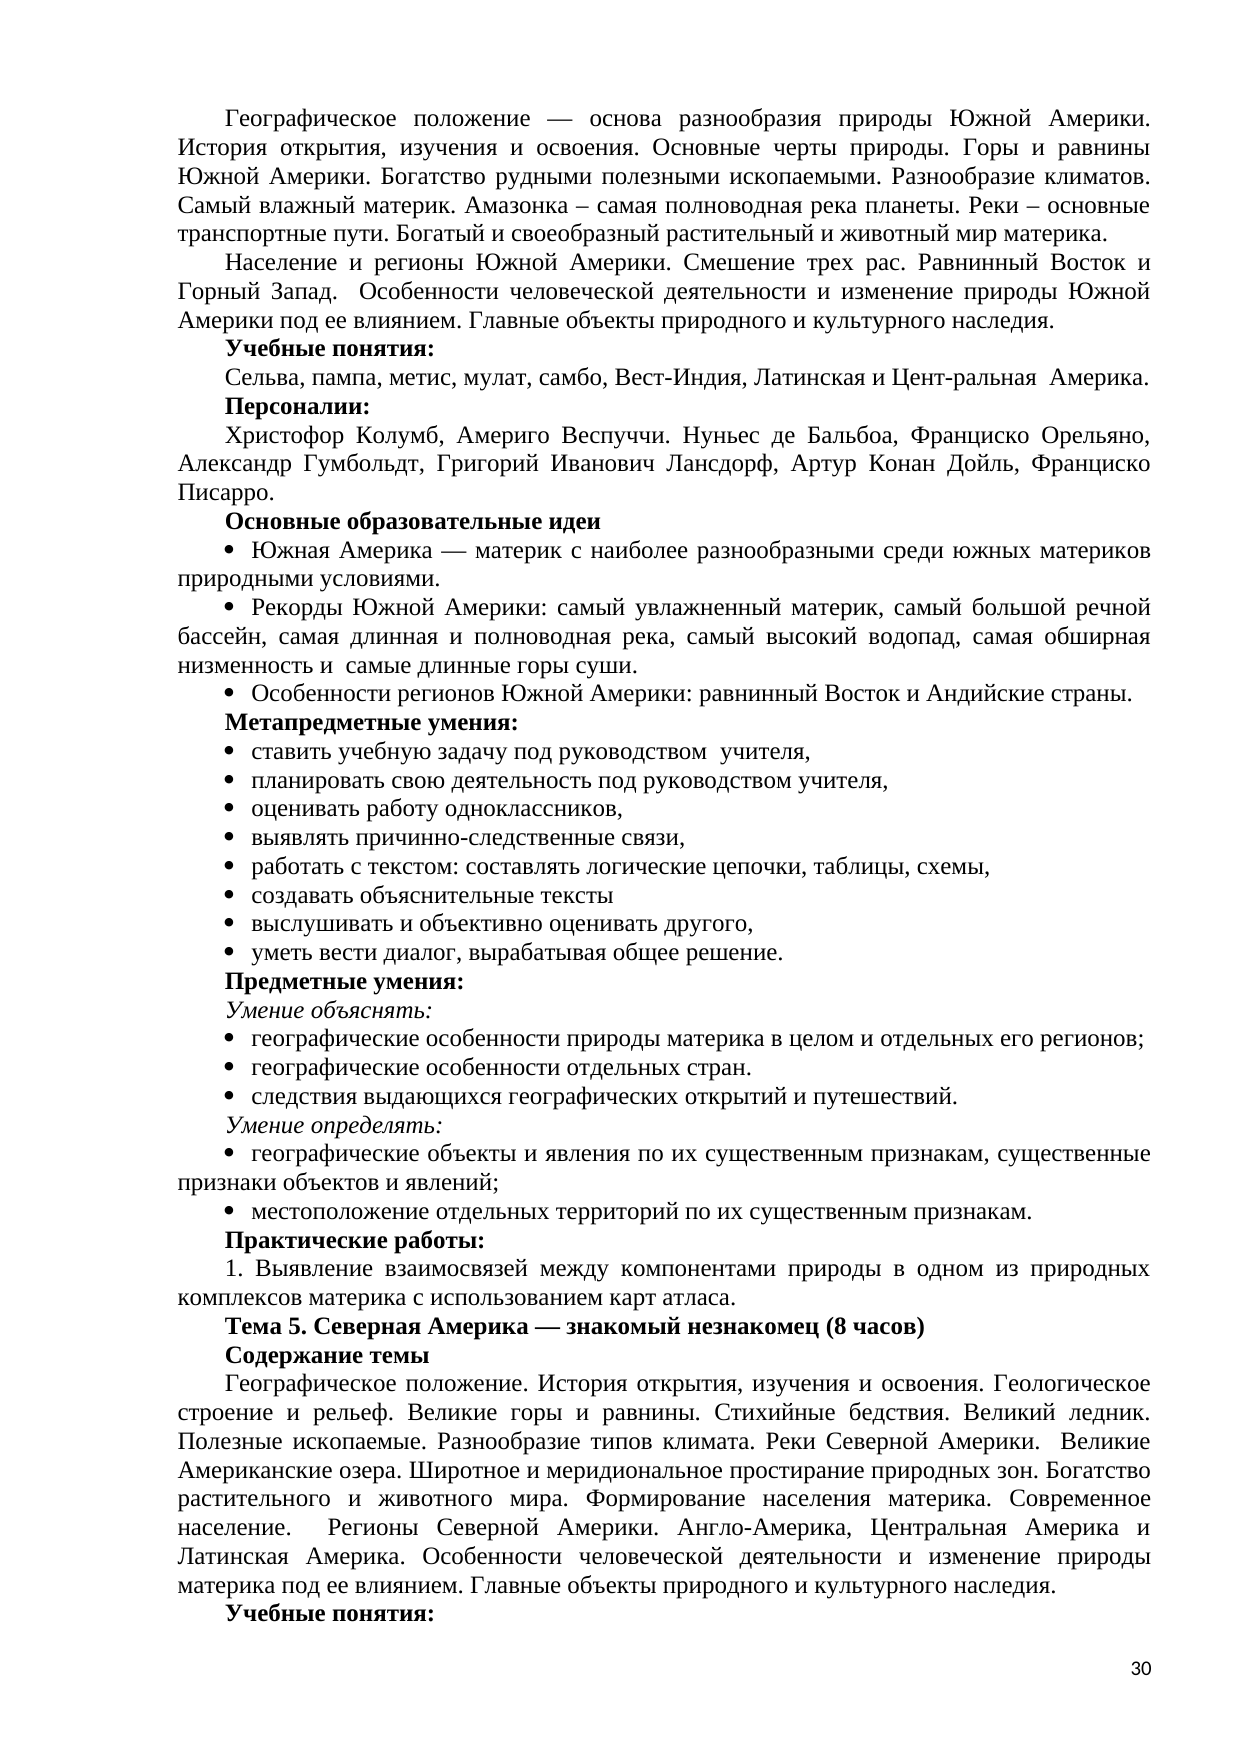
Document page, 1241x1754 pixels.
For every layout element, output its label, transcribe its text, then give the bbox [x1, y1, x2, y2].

text Учебные понятия: [177, 333, 1152, 362]
list выявлять причинно-следственные связи, [177, 822, 1152, 851]
text Тема 5. Северная Америка — знакомый незнакомец (8 часов) [177, 1311, 1152, 1340]
list Рекорды Южной Америки: самый увлажненный материк, самый большой речной бассейн, самая длинная и полноводная река, самый высокий водопад, самая обширная низменность и самые длинные горы суши. [177, 592, 1152, 678]
list уметь вести диалог, вырабатывая общее решение. [177, 937, 1152, 966]
text Географическое положение. История открытия, изучения и освоения. Геологическое строение и рельеф. Великие горы и равнины. Стихийные бедствия. Великий ледник. Полезные ископаемые. Разнообразие типов климата. Реки Северной Америки. Великие Американские озера. Широтное и меридиональное простирание природных зон. Богатство растительного и животного мира. Формирование населения материка. Современное население. Регионы Северной Америки. Англо-Америка, Центральная Америка и Латинская Америка. Особенности человеческой деятельности и изменение природы материка под ее влиянием. Главные объекты природного и культурного наследия. [177, 1368, 1152, 1598]
list ставить учебную задачу под руководством учителя, [177, 736, 1152, 765]
text Умение объяснять: [177, 995, 1152, 1023]
text Географическое положение — основа разнообразия природы Южной Америки. История открытия, изучения и освоения. Основные черты природы. Горы и равнины Южной Америки. Богатство рудными полезными ископаемыми. Разнообразие климатов. Самый влажный материк. Амазонка – самая полноводная река планеты. Реки – основные транспортные пути. Богатый и своеобразный растительный и животный мир материка. [177, 103, 1152, 247]
list географические объекты и явления по их существенным признакам, существенные признаки объектов и явлений; [177, 1138, 1152, 1196]
list следствия выдающихся географических открытий и путешествий. [177, 1081, 1152, 1110]
list работать с текстом: составлять логические цепочки, таблицы, схемы, [177, 851, 1152, 880]
text Практические работы: [177, 1225, 1152, 1253]
text Сельва, пампа, метис, мулат, самбо, Вест-Индия, Латинская и Цент-ральная Америка. [177, 362, 1152, 391]
text Основные образовательные идеи [177, 506, 1152, 535]
text Учебные понятия: [177, 1598, 1152, 1627]
list планировать свою деятельность под руководством учителя, [177, 765, 1152, 793]
text Содержание темы [177, 1340, 1152, 1368]
list оценивать работу одноклассников, [177, 793, 1152, 822]
list географические особенности отдельных стран. [177, 1052, 1152, 1081]
text Персоналии: [177, 391, 1152, 420]
list выслушивать и объективно оценивать другого, [177, 908, 1152, 937]
list географические особенности природы материка в целом и отдельных его регионов; [177, 1023, 1152, 1052]
list создавать объяснительные тексты [177, 880, 1152, 908]
list Особенности регионов Южной Америки: равнинный Восток и Андийские страны. [177, 678, 1152, 707]
text Умение определять: [177, 1110, 1152, 1138]
text Христофор Колумб, Америго Веспуччи. Нуньес де Бальбоа, Франциско Орельяно, Александр Гумбольдт, Григорий Иванович Лансдорф, Артур Конан Дойль, Франциско Писарро. [177, 420, 1152, 506]
text Население и регионы Южной Америки. Смешение трех рас. Равнинный Восток и Горный Запад. Особенности человеческой деятельности и изменение природы Южной Америки под ее влиянием. Главные объекты природного и культурного наследия. [177, 247, 1152, 333]
list Южная Америка — материк с наиболее разнообразными среди южных материков природными условиями. [177, 535, 1152, 592]
list местоположение отдельных территорий по их существенным признакам. [177, 1196, 1152, 1225]
text Метапредметные умения: [177, 707, 1152, 736]
text Предметные умения: [177, 966, 1152, 995]
text 1. Выявление взаимосвязей между компонентами природы в одном из природных комплексов материка с использованием карт атласа. [177, 1253, 1152, 1311]
